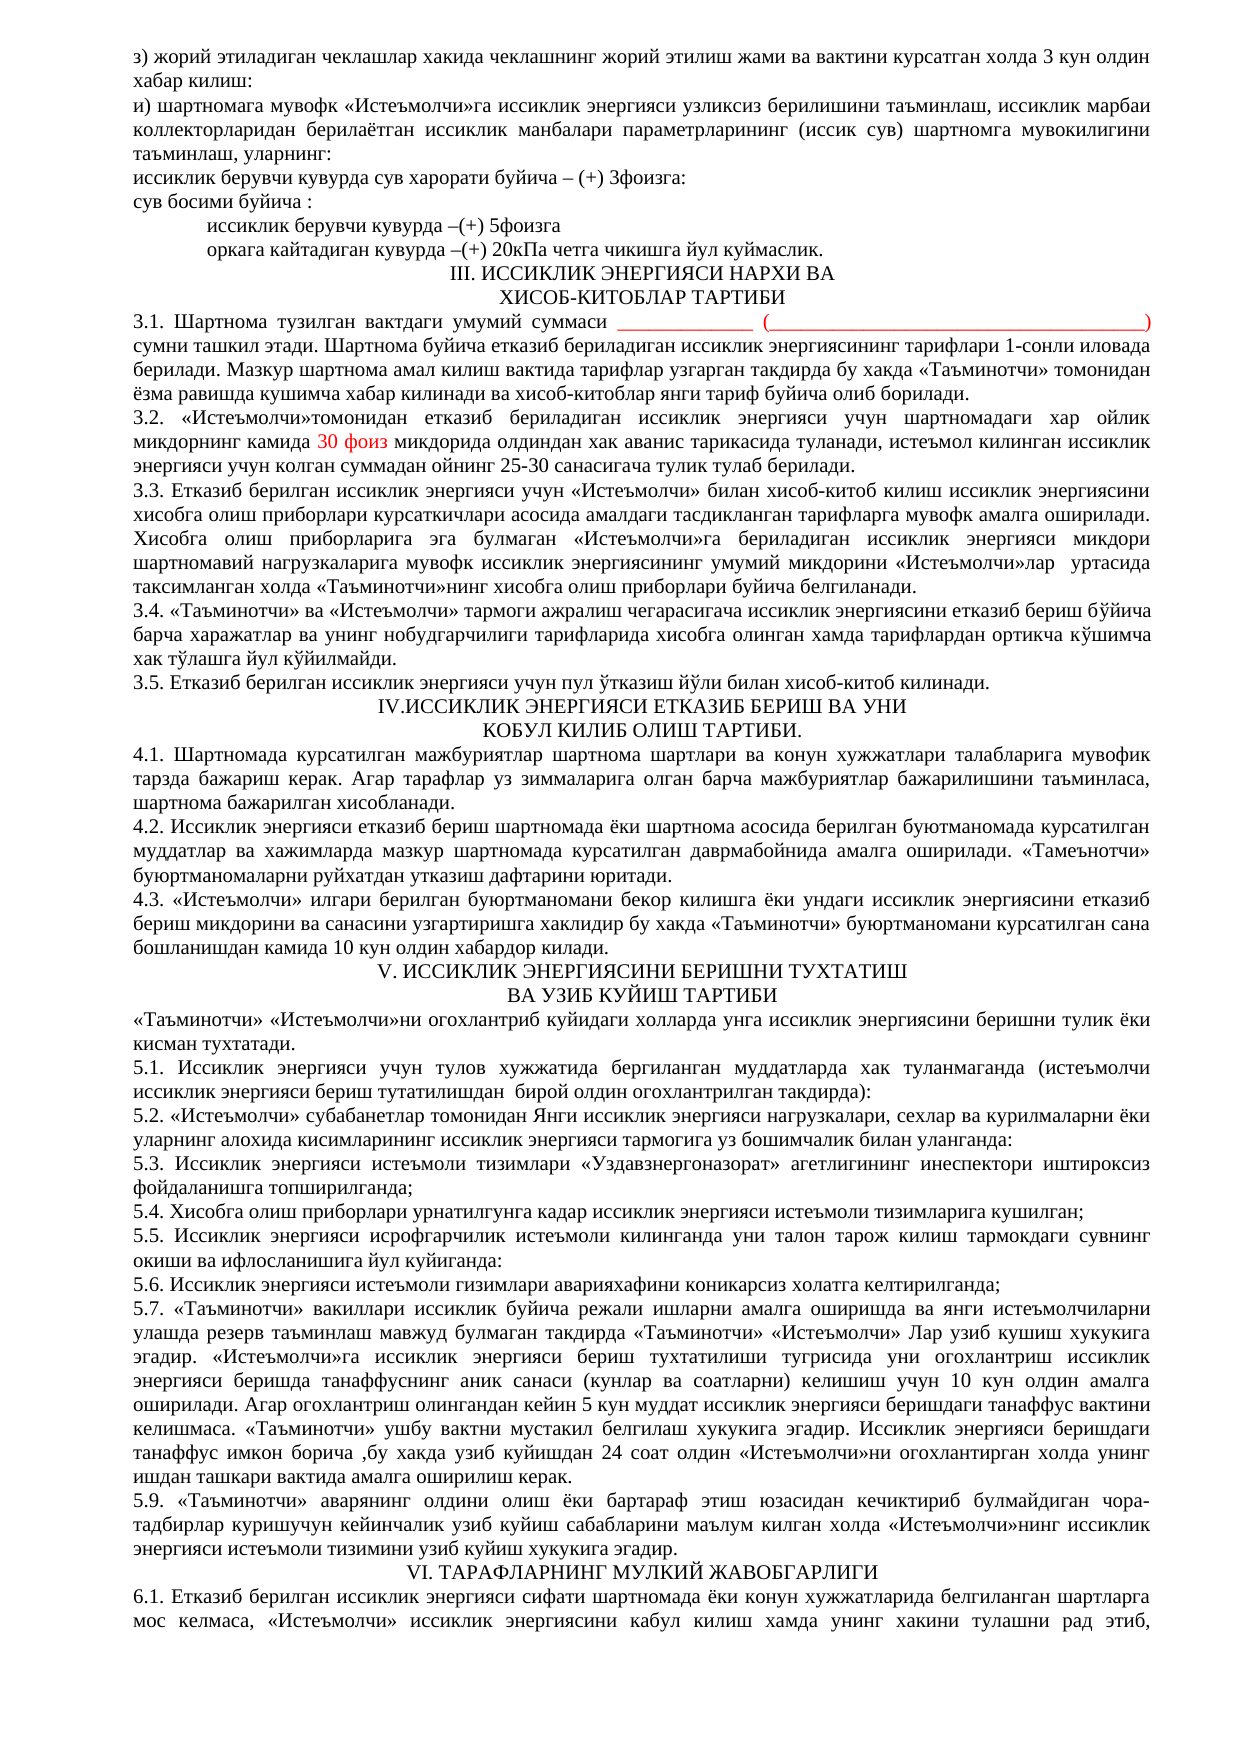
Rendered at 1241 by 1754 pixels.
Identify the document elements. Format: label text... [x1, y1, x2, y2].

text 4.2. Иссиклик энергияси етказиб бериш шартномада ёки шартнома асосида берилган буютманомада курсатилган муддатлар ва хажимларда мазкур шартномада курсатилган даврмабойнида амалга оширилади. «Тамеънотчи» буюртманомаларни руйхатдан утказиш дафтарини юритади. [133, 814, 1152, 887]
text 3.1. Шартнома тузилган вактдаги умумий суммаси _____________ (____________________________________) сумни ташкил этади. Шартнома буйича етказиб бериладиган иссиклик энергиясининг тарифлари 1-сонли иловада берилади. Мазкур шартнома амал килиш вактида тарифлар узгарган такдирда бу хакда «Таъминотчи» томонидан ёзма равишда кушимча хабар килинади ва хисоб-китоблар янги тариф буйича олиб борилади. [133, 309, 1152, 405]
text VI. ТАРАФЛАРНИНГ МУЛКИЙ ЖАВОБГАРЛИГИ [133, 1560, 1152, 1584]
text 3.3. Етказиб берилган иссиклик энергияси учун «Истеъмолчи» билан хисоб-китоб килиш иссиклик энергиясини хисобга олиш приборлари курсаткичлари асосида амалдаги тасдикланган тарифларга мувофк амалга оширилади. Хисобга олиш приборларига эга булмаган «Истеъмолчи»га бериладиган иссиклик энергияси микдори шартномавий нагрузкаларига мувофк иссиклик энергиясининг умумий микдорини «Истеъмолчи»лар уртасида таксимланган холда «Таъминотчи»нинг хисобга олиш приборлари буйича белгиланади. [133, 477, 1152, 598]
text «Таъминотчи» «Истеъмолчи»ни огохлантриб куйидаги холларда унга иссиклик энергиясини беришни тулик ёки кисман тухтатади. [133, 1007, 1152, 1055]
text 5.5. Иссиклик энергияси исрофгарчилик истеъмоли килинганда уни талон тарож килиш тармокдаги сувнинг окиши ва ифлосланишига йул куйиганда: [133, 1223, 1152, 1272]
text 5.3. Иссиклик энергияси истеъмоли тизимлари «Уздавзнергоназорат» агетлигининг инеспектори иштироксиз фойдаланишга топширилганда; [133, 1151, 1152, 1199]
text III. ИССИКЛИК ЭНЕРГИЯСИ НАРХИ ВА [133, 261, 1152, 285]
text з) жорий этиладиган чеклашлар хакида чеклашнинг жорий этилиш жами ва вактини курсатган холда 3 кун олдин хабар килиш: [133, 44, 1152, 92]
text ХИСОБ-КИТОБЛАР ТАРТИБИ [133, 285, 1152, 309]
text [133, 1584, 1152, 1632]
text V. ИССИКЛИК ЭНЕРГИЯСИНИ БЕРИШНИ ТУХТАТИШ [133, 959, 1152, 983]
text 3.2. «Истеъмолчи»томонидан етказиб бериладиган иссиклик энергияси учун шартномадаги хар ойлик микдорнинг камида 30 фоиз микдорида олдиндан хак аванис тарикасида туланади, истеъмол килинган иссиклик энергияси учун колган суммадан ойнинг 25-30 санасигача тулик тулаб берилади. [133, 405, 1152, 477]
text 5.2. «Истеъмолчи» субабанетлар томонидан Янги иссиклик энергияси нагрузкалари, сехлар ва курилмаларни ёки уларнинг алохида кисимларининг иссиклик энергияси тармогига уз бошимчалик билан уланганда: [133, 1103, 1152, 1151]
text 5.6. Иссиклик энергияси истеъмоли гизимлари аварияхафини коникарсиз холатга келтирилганда; [133, 1272, 1152, 1296]
text и) шартномага мувофк «Истеъмолчи»га иссиклик энергияси узликсиз берилишини таъминлаш, иссиклик марбаи коллекторларидан берилаётган иссиклик манбалари параметрларининг (иссик сув) шартномга мувокилигини таъминлаш, уларнинг: [133, 92, 1152, 165]
text ВА УЗИБ КУЙИШ ТАРТИБИ [133, 983, 1152, 1007]
text 4.3. «Истеъмолчи» илгари берилган буюртманомани бекор килишга ёки ундаги иссиклик энергиясини етказиб бериш микдорини ва санасини узгартиришга хаклидир бу хакда «Таъминотчи» буюртманомани курсатилган сана бошланишдан камида 10 кун олдин хабардор килади. [133, 887, 1152, 959]
text 5.1. Иссиклик энергияси учун тулов хужжатида бергиланган муддатларда хак туланмаганда (истеъмолчи иссиклик энергияси бериш тутатилишдан бирой олдин огохлантрилган такдирда): [133, 1055, 1152, 1103]
text 4.1. Шартномада курсатилган мажбуриятлар шартнома шартлари ва конун хужжатлари талабларига мувофик тарзда бажариш керак. Агар тарафлар уз зиммаларига олган барча мажбуриятлар бажарилишини таъминласа, шартнома бажарилган хисобланади. [133, 742, 1152, 814]
text IV.ИССИКЛИК ЭНЕРГИЯСИ ЕТКАЗИБ БЕРИШ ВА УНИ [133, 694, 1152, 718]
text 3.4. «Таъминотчи» ва «Истеъмолчи» тармоги ажралиш чегарасигача иссиклик энергиясини етказиб бериш бўйича барча харажатлар ва унинг нобудгарчилиги тарифларида хисобга олинган хамда тарифлардан ортикча кўшимча хак тўлашга йул кўйилмайди. [133, 598, 1152, 670]
text 5.7. «Таъминотчи» вакиллари иссиклик буйича режали ишларни амалга оширишда ва янги истеъмолчиларни улашда резерв таъминлаш мавжуд булмаган такдирда «Таъминотчи» «Истеъмолчи» Лар узиб кушиш хукукига эгадир. «Истеъмолчи»га иссиклик энергияси бериш тухтатилиши тугрисида уни огохлантриш иссиклик энергияси беришда танаффуснинг аник санаси (кунлар ва соатларни) келишиш учун 10 кун олдин амалга оширилади. Агар огохлантриш олингандан кейин 5 кун муддат иссиклик энергияси беришдаги танаффус вактини келишмаса. «Таъминотчи» ушбу вактни мустакил белгилаш хукукига эгадир. Иссиклик энергияси беришдаги танаффус имкон борича ,бу хакда узиб куйишдан 24 соат олдин «Истеъмолчи»ни огохлантирган холда унинг ишдан ташкари вактида амалга оширилиш керак. [133, 1296, 1152, 1488]
text иссиклик берувчи кувурда сув харорати буйича – (+) 3фоизга: [133, 165, 1152, 189]
text КОБУЛ КИЛИБ ОЛИШ ТАРТИБИ. [133, 718, 1152, 742]
text иссиклик берувчи кувурда –(+) 5фоизга [133, 213, 1152, 237]
text 5.4. Хисобга олиш приборлари урнатилгунга кадар иссиклик энергияси истеъмоли тизимларига кушилган; [133, 1199, 1152, 1223]
text 5.9. «Таъминотчи» аварянинг олдини олиш ёки бартараф этиш юзасидан кечиктириб булмайдиган чора-тадбирлар куришучун кейинчалик узиб куйиш сабабларини маълум килган холда «Истеъмолчи»нинг иссиклик энергияси истеъмоли тизимини узиб куйиш хукукига эгадир. [133, 1488, 1152, 1560]
text оркага кайтадиган кувурда –(+) 20кПа четга чикишга йул куймаслик. [133, 237, 1152, 261]
text 3.5. Етказиб берилган иссиклик энергияси учун пул ўтказиш йўли билан хисоб-китоб килинади. [133, 670, 1152, 694]
text сув босими буйича : [133, 189, 1152, 213]
